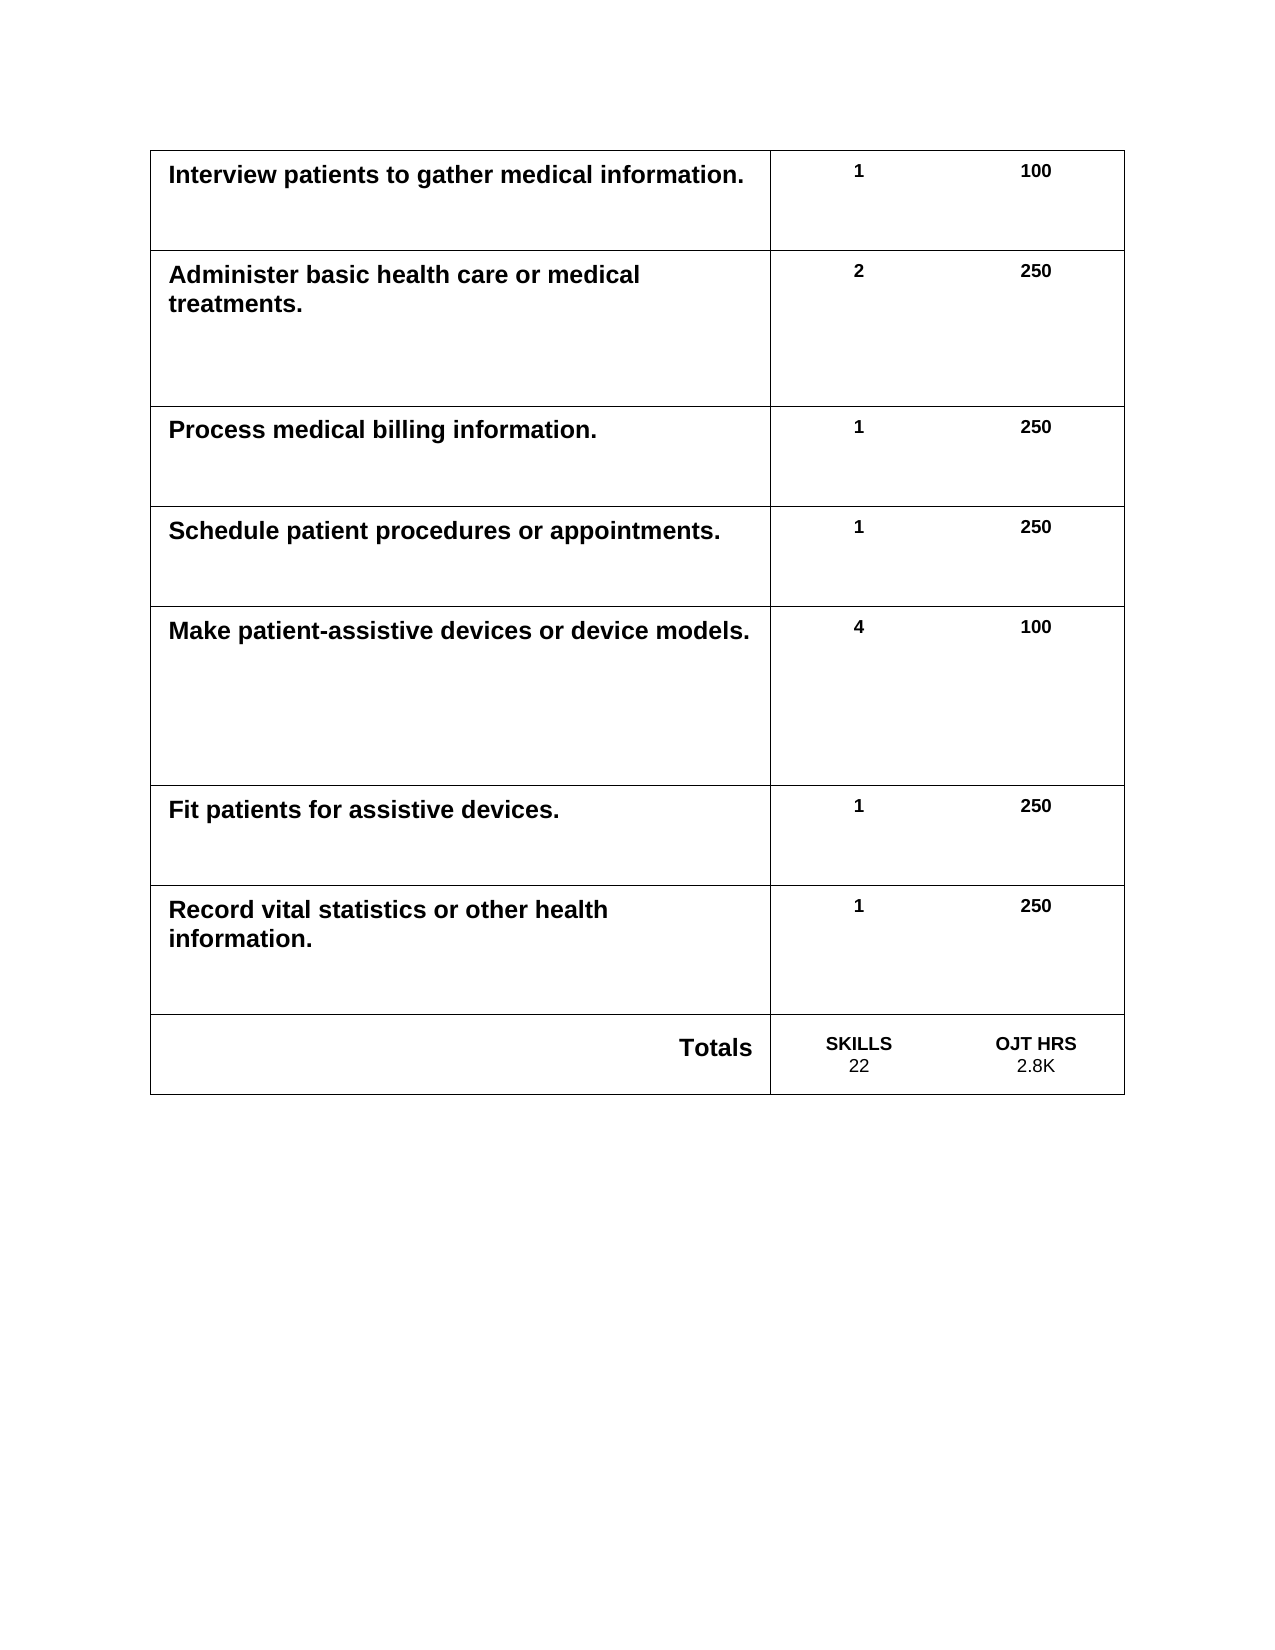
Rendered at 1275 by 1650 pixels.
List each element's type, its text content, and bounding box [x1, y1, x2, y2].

table_cell 1 [771, 151, 947, 250]
table_cell Schedule patient procedures or appointments. Schedule appointments, prepare bills and receive payment for dental services, complete insurance forms, and maintain records, manually or using computer. [151, 507, 770, 606]
table_cell Fit patients for assistive devices. Fabricate and fit orthodontic appliances and materials for patients, such as retainers, wires, or bands. [151, 786, 770, 885]
table_cell 250 [948, 407, 1124, 506]
table_cell 1 [771, 507, 947, 606]
table_cell Record vital statistics or other health information. Take and record medical and dental histories and vital signs of patients. [151, 886, 770, 1014]
table_cell 250 [948, 786, 1124, 885]
table_cell Totals [151, 1015, 770, 1094]
table_cell 250 [948, 886, 1124, 1014]
table_cell 1 [771, 407, 947, 506]
table_cell Administer basic health care or medical treatments. Apply protective coating of fluoride to teeth. Clean teeth, using dental instruments. [151, 251, 770, 406]
table_cell SKILLS 22 [771, 1015, 947, 1094]
table_cell 100 [948, 607, 1124, 785]
table_cell Interview patients to gather medical information. Take and record medical and dental histories and vital signs of patients. [151, 151, 770, 250]
table_cell OJT HRS 2.8K [948, 1015, 1124, 1094]
table_cell 250 [948, 507, 1124, 606]
table_cell 1 [771, 886, 947, 1014]
table_cell Make patient-assistive devices or device models. Make preliminary impressions for study casts and occlusal registrations for mounting study casts. Pour, trim, and polish study casts. Fabricate temporary restorations or custom impressions from preliminary impressions. Fabricate and fit orthodontic appliances and materials for patients, such as retainers, wires, or bands. [151, 607, 770, 785]
table_cell 100 [948, 151, 1124, 250]
table_cell 2 [771, 251, 947, 406]
table_cell 250 [948, 251, 1124, 406]
table_cell 4 [771, 607, 947, 785]
table_cell 1 [771, 786, 947, 885]
table_cell Process medical billing information. Schedule appointments, prepare bills and receive payment for dental services, complete insurance forms, and maintain records, manually or using computer. [151, 407, 770, 506]
